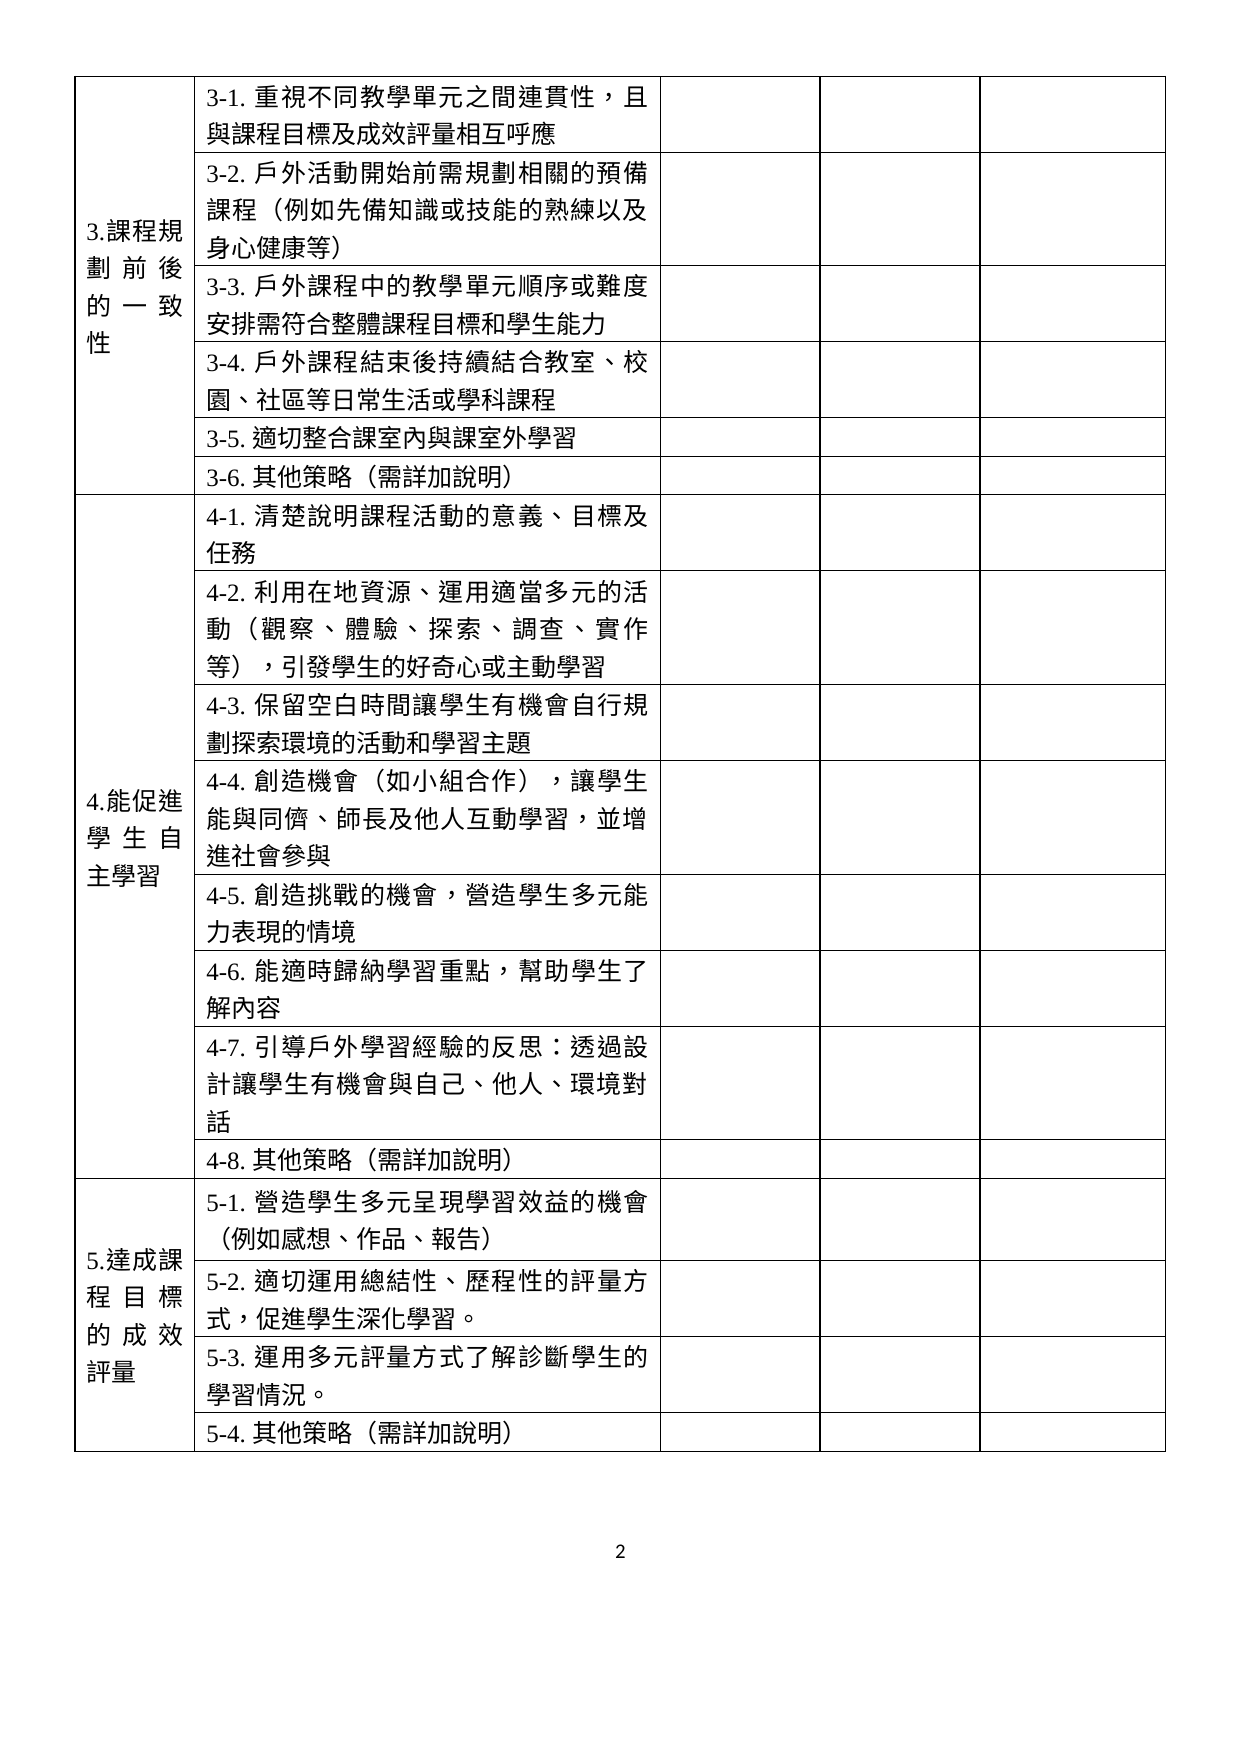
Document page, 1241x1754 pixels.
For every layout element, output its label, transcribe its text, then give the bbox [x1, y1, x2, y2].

table_cell [661, 495, 819, 570]
table_cell [821, 571, 979, 684]
table_cell [981, 1413, 1165, 1451]
table_cell [821, 685, 979, 760]
table_cell [981, 495, 1165, 570]
table_cell [661, 685, 819, 760]
table_cell [821, 153, 979, 265]
table_cell 4-5. 創造挑戰的機會，營造學生多元能力表現的情境 [195, 875, 660, 949]
table_cell [981, 153, 1165, 265]
table_cell 3.課程規劃前後的一致性 [76, 77, 194, 494]
table_cell [981, 1337, 1165, 1412]
table_cell [661, 153, 819, 265]
table_cell [981, 418, 1165, 456]
table_cell [661, 77, 819, 152]
table_cell [981, 685, 1165, 760]
table_cell [821, 875, 979, 949]
table_cell 3-1. 重視不同教學單元之間連貫性，且與課程目標及成效評量相互呼應 [195, 77, 660, 152]
table_cell 4-2. 利用在地資源、運用適當多元的活動（觀察、體驗、探索、調查、實作等），引發學生的好奇心或主動學習 [195, 571, 660, 684]
table_cell [661, 875, 819, 949]
table_cell 4-4. 創造機會（如小組合作），讓學生能與同儕、師長及他人互動學習，並增進社會參與 [195, 761, 660, 873]
table_cell [661, 418, 819, 456]
table_cell [661, 342, 819, 417]
table_cell 4-1. 清楚說明課程活動的意義、目標及任務 [195, 495, 660, 570]
table_cell [661, 1140, 819, 1178]
table_cell [661, 266, 819, 341]
table_cell 5-1. 營造學生多元呈現學習效益的機會（例如感想、作品、報告） [195, 1179, 660, 1260]
table_cell [821, 951, 979, 1026]
table_cell [981, 951, 1165, 1026]
table_cell 4-7. 引導戶外學習經驗的反思：透過設計讓學生有機會與自己、他人、環境對話 [195, 1027, 660, 1139]
table_cell [981, 571, 1165, 684]
table_cell [821, 77, 979, 152]
table_cell [821, 342, 979, 417]
table_cell [981, 1140, 1165, 1178]
table_cell 3-4. 戶外課程結束後持續結合教室、校園、社區等日常生活或學科課程 [195, 342, 660, 417]
table_cell [821, 1179, 979, 1260]
table_cell 5-2. 適切運用總結性、歷程性的評量方式，促進學生深化學習。 [195, 1261, 660, 1336]
table_cell [981, 1179, 1165, 1260]
table_cell [661, 1027, 819, 1139]
table_cell [821, 1337, 979, 1412]
table_cell [981, 1261, 1165, 1336]
table_cell 3-3. 戶外課程中的教學單元順序或難度安排需符合整體課程目標和學生能力 [195, 266, 660, 341]
table_cell [661, 457, 819, 494]
table_cell 5-4. 其他策略（需詳加說明） [195, 1413, 660, 1451]
table_cell 4-8. 其他策略（需詳加說明） [195, 1140, 660, 1178]
table_cell 5.達成課程目標的成效評量 [76, 1179, 194, 1451]
table_cell [821, 1413, 979, 1451]
table_cell [661, 1413, 819, 1451]
table_cell [821, 457, 979, 494]
table_cell 4-3. 保留空白時間讓學生有機會自行規劃探索環境的活動和學習主題 [195, 685, 660, 760]
table_cell [821, 418, 979, 456]
table_cell [661, 1179, 819, 1260]
table_cell [821, 266, 979, 341]
table_cell [821, 1140, 979, 1178]
table_cell 3-6. 其他策略（需詳加說明） [195, 457, 660, 494]
table_cell [661, 1337, 819, 1412]
table_cell [981, 1027, 1165, 1139]
table_cell [661, 1261, 819, 1336]
table_cell [981, 761, 1165, 873]
table_cell [981, 875, 1165, 949]
table_cell [981, 266, 1165, 341]
table_cell 3-5. 適切整合課室內與課室外學習 [195, 418, 660, 456]
table_cell 4-6. 能適時歸納學習重點，幫助學生了解內容 [195, 951, 660, 1026]
table_cell [821, 761, 979, 873]
table_cell [981, 77, 1165, 152]
table_cell [981, 457, 1165, 494]
table_cell 5-3. 運用多元評量方式了解診斷學生的學習情況。 [195, 1337, 660, 1412]
table_cell [661, 571, 819, 684]
table_cell [661, 951, 819, 1026]
table_cell 3-2. 戶外活動開始前需規劃相關的預備課程（例如先備知識或技能的熟練以及身心健康等） [195, 153, 660, 265]
table_cell [981, 342, 1165, 417]
table_cell 4.能促進學生自主學習 [76, 495, 194, 1178]
table_cell [821, 495, 979, 570]
table_cell [661, 761, 819, 873]
table_cell [821, 1261, 979, 1336]
table_cell [821, 1027, 979, 1139]
